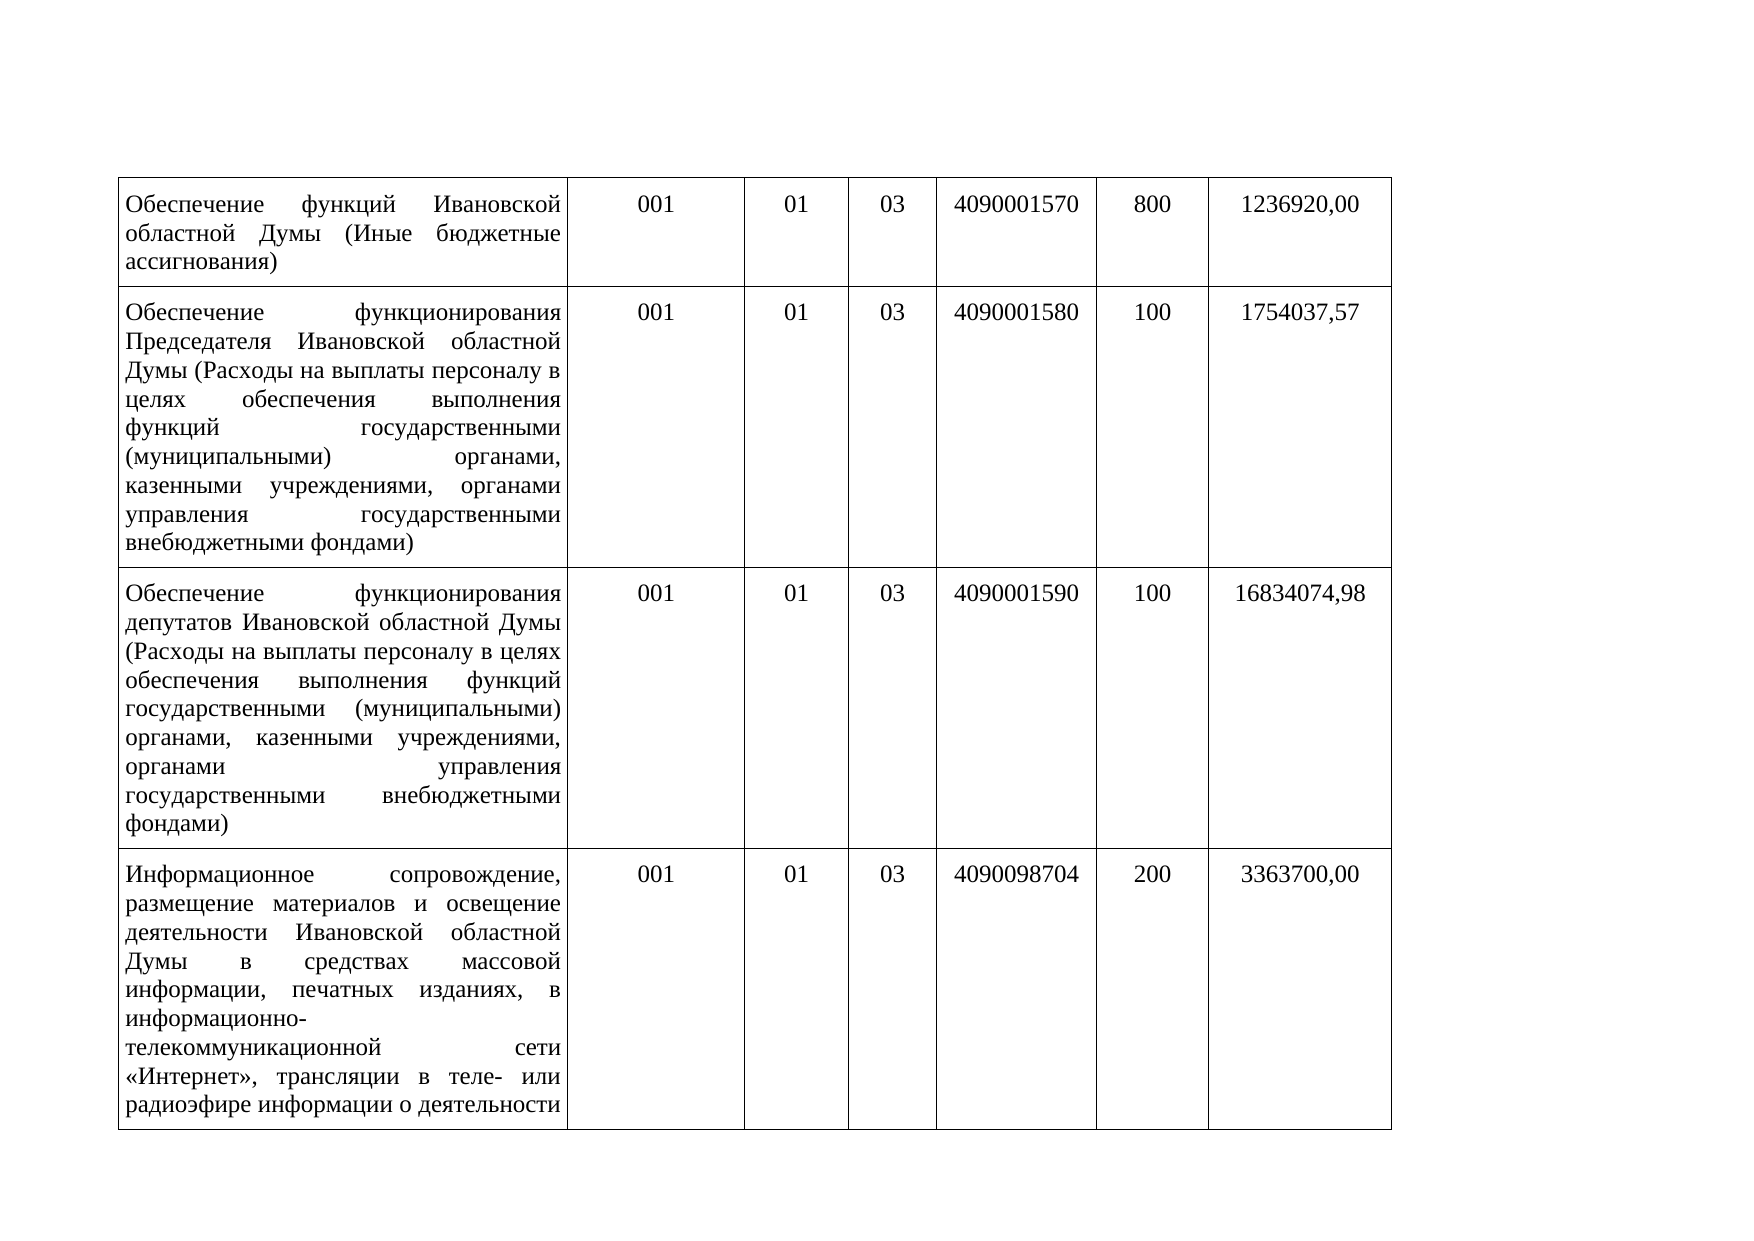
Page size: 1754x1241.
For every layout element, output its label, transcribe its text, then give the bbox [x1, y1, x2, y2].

table_cell Обеспечение функционирования депутатов Ивановской областной Думы (Расходы на выплаты персоналу в целях обеспечения выполнения функций государственными (муниципальными) органами, казенными учреждениями, органами управления государственными внебюджетными фондами) [119, 568, 567, 848]
table_cell 3363700,00 [1209, 849, 1391, 1129]
table_cell 001 [568, 568, 744, 848]
table_cell 800 [1097, 178, 1208, 286]
table_cell 03 [849, 287, 936, 567]
table_cell 16834074,98 [1209, 568, 1391, 848]
table_cell 4090098704 [937, 849, 1096, 1129]
table_cell 03 [849, 568, 936, 848]
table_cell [119, 849, 567, 1129]
table_cell 01 [745, 568, 848, 848]
table_cell 4090001580 [937, 287, 1096, 567]
table_cell 03 [849, 849, 936, 1129]
table_cell 001 [568, 287, 744, 567]
table_cell 100 [1097, 287, 1208, 567]
table_cell 100 [1097, 568, 1208, 848]
table_cell 4090001590 [937, 568, 1096, 848]
table_cell 4090001570 [937, 178, 1096, 286]
table_cell Обеспечение функций Ивановской областной Думы (Иные бюджетные ассигнования) [119, 178, 567, 286]
table_cell 001 [568, 178, 744, 286]
table_cell Обеспечение функционирования Председателя Ивановской областной Думы (Расходы на выплаты персоналу в целях обеспечения выполнения функций государственными (муниципальными) органами, казенными учреждениями, органами управления государственными внебюджетными фондами) [119, 287, 567, 567]
table_cell 03 [849, 178, 936, 286]
table_cell 01 [745, 287, 848, 567]
table_cell 200 [1097, 849, 1208, 1129]
table_cell 001 [568, 849, 744, 1129]
table_cell 01 [745, 178, 848, 286]
table_cell 1754037,57 [1209, 287, 1391, 567]
table_cell 1236920,00 [1209, 178, 1391, 286]
table_cell 01 [745, 849, 848, 1129]
